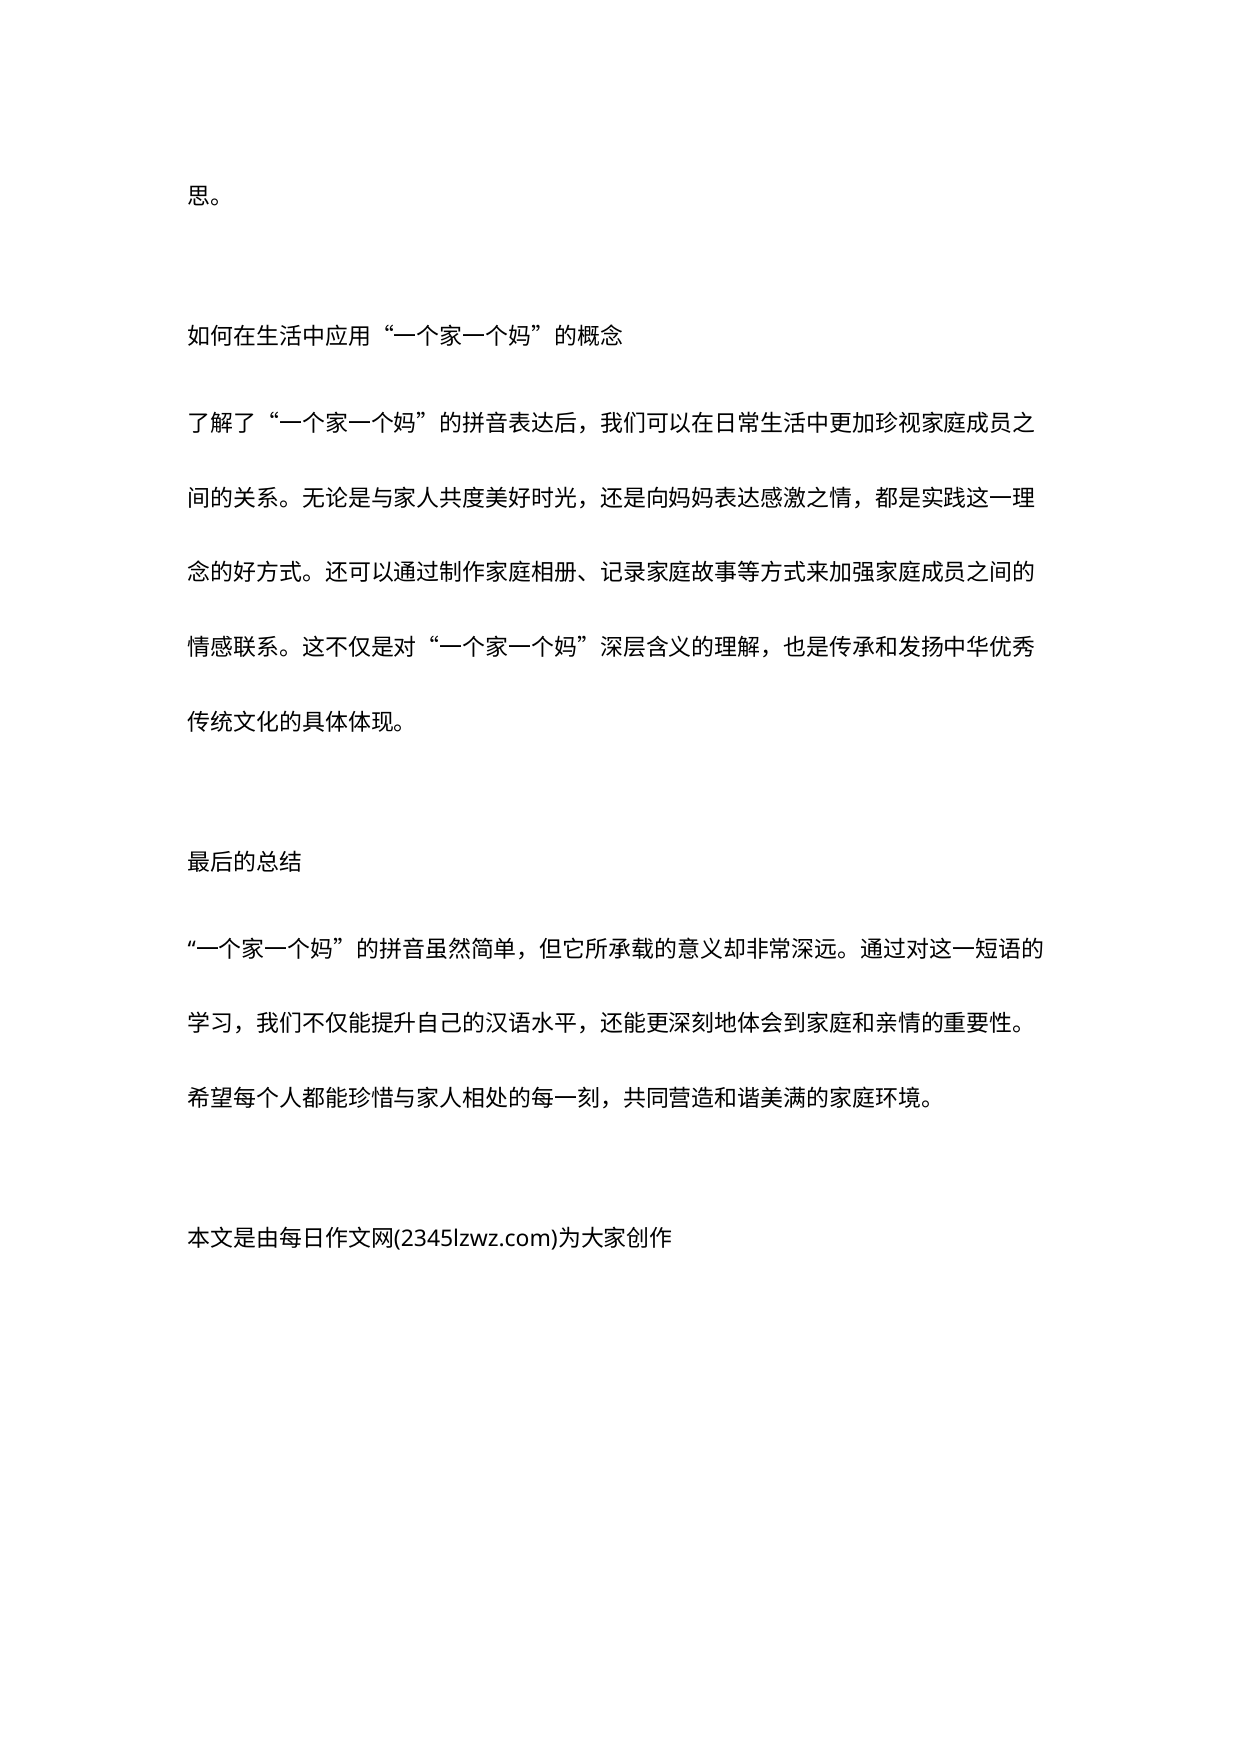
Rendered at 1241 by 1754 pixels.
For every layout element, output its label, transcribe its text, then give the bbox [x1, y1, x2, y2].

text “一个家一个妈”的拼音虽然简单，但它所承载的意义却非常深远。通过对这一短语的学习，我们不仅能提升自己的汉语水平，还能更深刻地体会到家庭和亲情的重要性。希望每个人都能珍惜与家人相处的每一刻，共同营造和谐美满的家庭环境。 [187, 915, 1053, 1129]
text 本文是由每日作文网(2345lzwz.com)为大家创作 [187, 1204, 1053, 1269]
text 了解了“一个家一个妈”的拼音表达后，我们可以在日常生活中更加珍视家庭成员之间的关系。无论是与家人共度美好时光，还是向妈妈表达感激之情，都是实践这一理念的好方式。还可以通过制作家庭相册、记录家庭故事等方式来加强家庭成员之间的情感联系。这不仅是对“一个家一个妈”深层含义的理解，也是传承和发扬中华优秀传统文化的具体体现。 [187, 389, 1053, 753]
text 如何在生活中应用“一个家一个妈”的概念 [187, 302, 1053, 367]
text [187, 162, 1053, 227]
text 最后的总结 [187, 828, 1053, 893]
